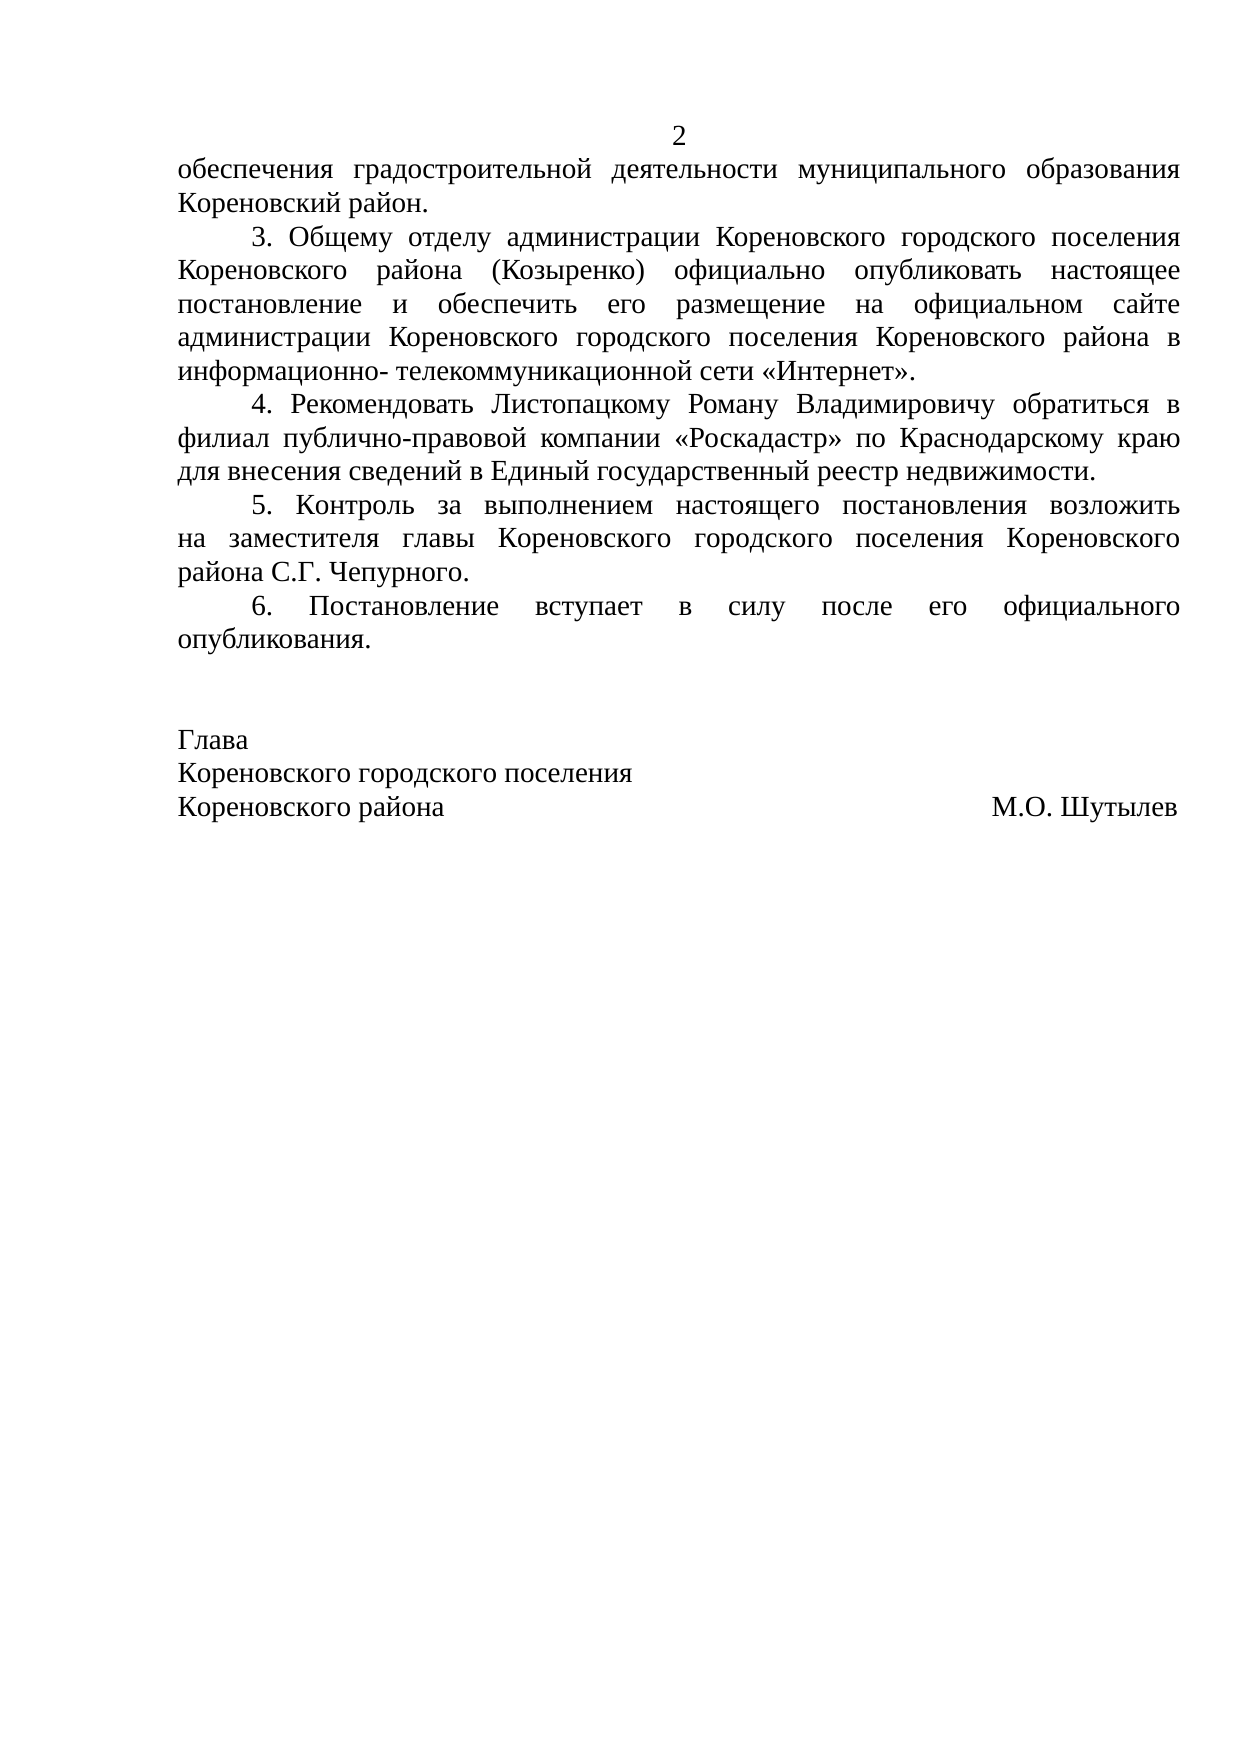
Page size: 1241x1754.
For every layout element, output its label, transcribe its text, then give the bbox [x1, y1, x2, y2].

text Кореновского городского поселения [177, 755, 1181, 789]
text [177, 152, 1181, 219]
text 5. Контроль за выполнением настоящего постановления возложить на заместителя главы Кореновского городского поселения Кореновского района С.Г. Чепурного. [177, 487, 1181, 588]
text 3. Общему отделу администрации Кореновского городского поселения Кореновского района (Козыренко) официально опубликовать настоящее постановление и обеспечить его размещение на официальном сайте администрации Кореновского городского поселения Кореновского района в информационно- телекоммуникационной сети «Интернет». [177, 219, 1181, 386]
text 6. Постановление вступает в силу после его официального опубликования. [177, 588, 1181, 655]
text Кореновского района М.О. Шутылев [177, 789, 1181, 822]
text 4. Рекомендовать Листопацкому Роману Владимировичу обратиться в филиал публично-правовой компании «Роскадастр» по Краснодарскому краю для внесения сведений в Единый государственный реестр недвижимости. [177, 386, 1181, 487]
text Глава [177, 722, 1181, 755]
